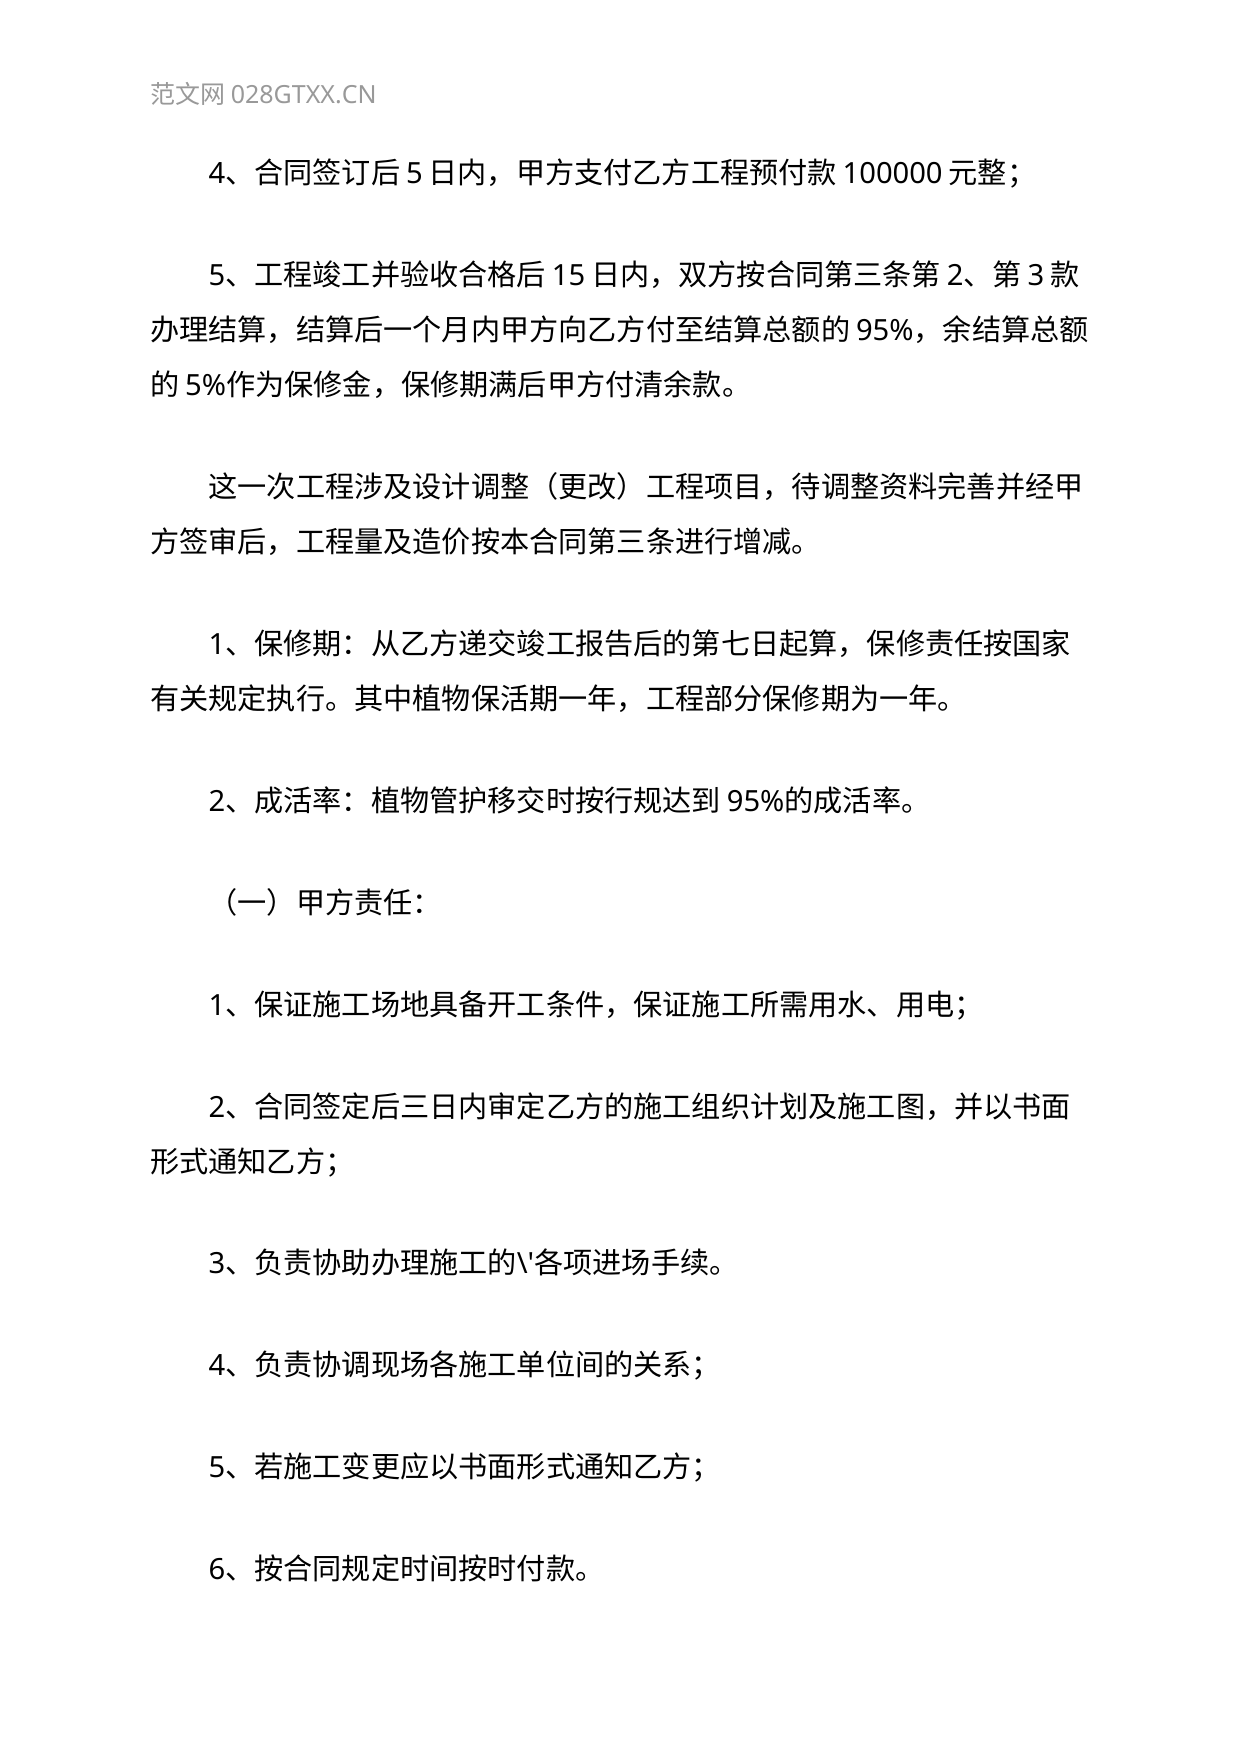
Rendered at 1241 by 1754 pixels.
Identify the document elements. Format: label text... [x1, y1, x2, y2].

text 5、若施工变更应以书面形式通知乙方； [150, 1444, 1090, 1486]
text 2、成活率：植物管护移交时按行规达到95%的成活率。 [150, 777, 1090, 820]
text 1、保证施工场地具备开工条件，保证施工所需用水、用电； [150, 981, 1090, 1023]
text 4、合同签订后5日内，甲方支付乙方工程预付款100000元整； [150, 150, 1090, 192]
text 5、工程竣工并验收合格后15日内，双方按合同第三条第2、第3款办理结算，结算后一个月内甲方向乙方付至结算总额的95%，余结算总额的5%作为保修金，保修期满后甲方付清余款。 [150, 252, 1090, 404]
text 3、负责协助办理施工的\'各项进场手续。 [150, 1240, 1090, 1282]
text 6、按合同规定时间按时付款。 [150, 1546, 1090, 1588]
text 4、负责协调现场各施工单位间的关系； [150, 1342, 1090, 1384]
text 这一次工程涉及设计调整（更改）工程项目，待调整资料完善并经甲方签审后，工程量及造价按本合同第三条进行增减。 [150, 464, 1090, 561]
text 2、合同签定后三日内审定乙方的施工组织计划及施工图，并以书面形式通知乙方； [150, 1083, 1090, 1180]
text （一）甲方责任： [150, 879, 1090, 922]
text 1、保修期：从乙方递交竣工报告后的第七日起算，保修责任按国家有关规定执行。其中植物保活期一年，工程部分保修期为一年。 [150, 621, 1090, 718]
